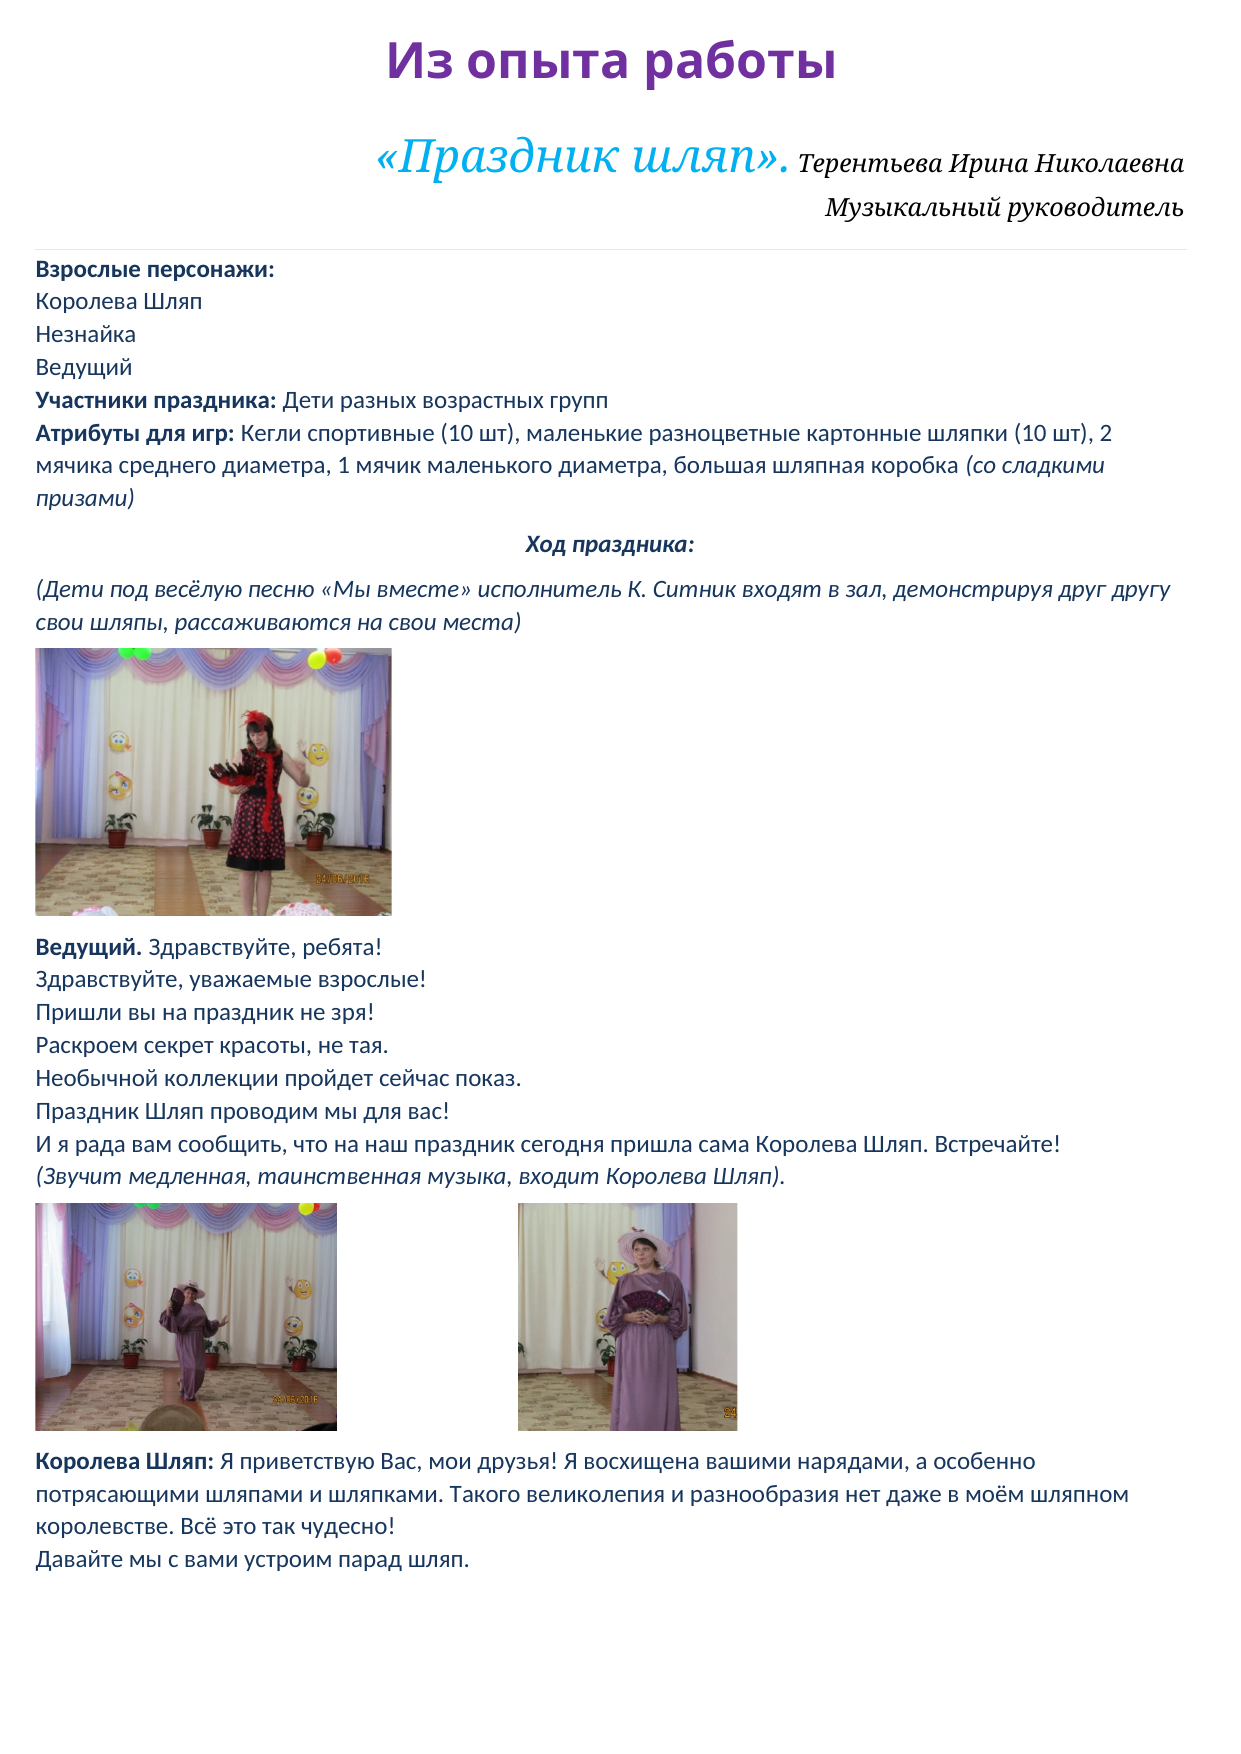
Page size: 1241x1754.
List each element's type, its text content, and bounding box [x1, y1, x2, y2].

text Праздник Шляп проводим мы для вас! [35, 1093, 1187, 1125]
text Ведущий. Здравствуйте, ребята! [35, 928, 1187, 961]
text Атрибуты для игр: Кегли спортивные (10 шт), маленькие разноцветные картонные шляпки (10 шт), 2 мячика среднего диаметра, 1 мячик маленького диаметра, большая шляпная коробка (со сладкими призами) [35, 414, 1187, 513]
text (Звучит медленная, таинственная музыка, входит Королева Шляп). [35, 1158, 1187, 1191]
text Королева Шляп [35, 283, 1187, 316]
text «Праздник шляп». Терентьева Ирина Николаевна [35, 124, 1187, 186]
text Здравствуйте, уважаемые взрослые! [35, 961, 1187, 994]
text Из опыта работы [35, 25, 1187, 93]
text Незнайка [35, 316, 1187, 349]
picture [35, 648, 392, 916]
text Взрослые персонажи: [35, 250, 1187, 283]
picture [35, 1203, 337, 1431]
text Раскроем секрет красоты, не тая. [35, 1027, 1187, 1060]
text Участники праздника: Дети разных возрастных групп [35, 382, 1187, 414]
text И я рада вам сообщить, что на наш праздник сегодня пришла сама Королева Шляп. Встречайте! [35, 1125, 1187, 1158]
text Пришли вы на праздник не зря! [35, 994, 1187, 1027]
text Ход праздника: [35, 525, 1187, 558]
text Ведущий [35, 349, 1187, 382]
picture [518, 1203, 738, 1431]
text Давайте мы с вами устроим парад шляп. [35, 1541, 1187, 1574]
text Музыкальный руководитель [35, 186, 1187, 249]
text (Дети под весёлую песню «Мы вместе» исполнитель К. Ситник входят в зал, демонстрируя друг другу свои шляпы, рассаживаются на свои места) [35, 571, 1187, 636]
text Королева Шляп: Я приветствую Вас, мои друзья! Я восхищена вашими нарядами, а особенно потрясающими шляпами и шляпками. Такого великолепия и разнообразия нет даже в моём шляпном королевстве. Всё это так чудесно! [35, 1443, 1187, 1541]
text Необычной коллекции пройдет сейчас показ. [35, 1060, 1187, 1093]
